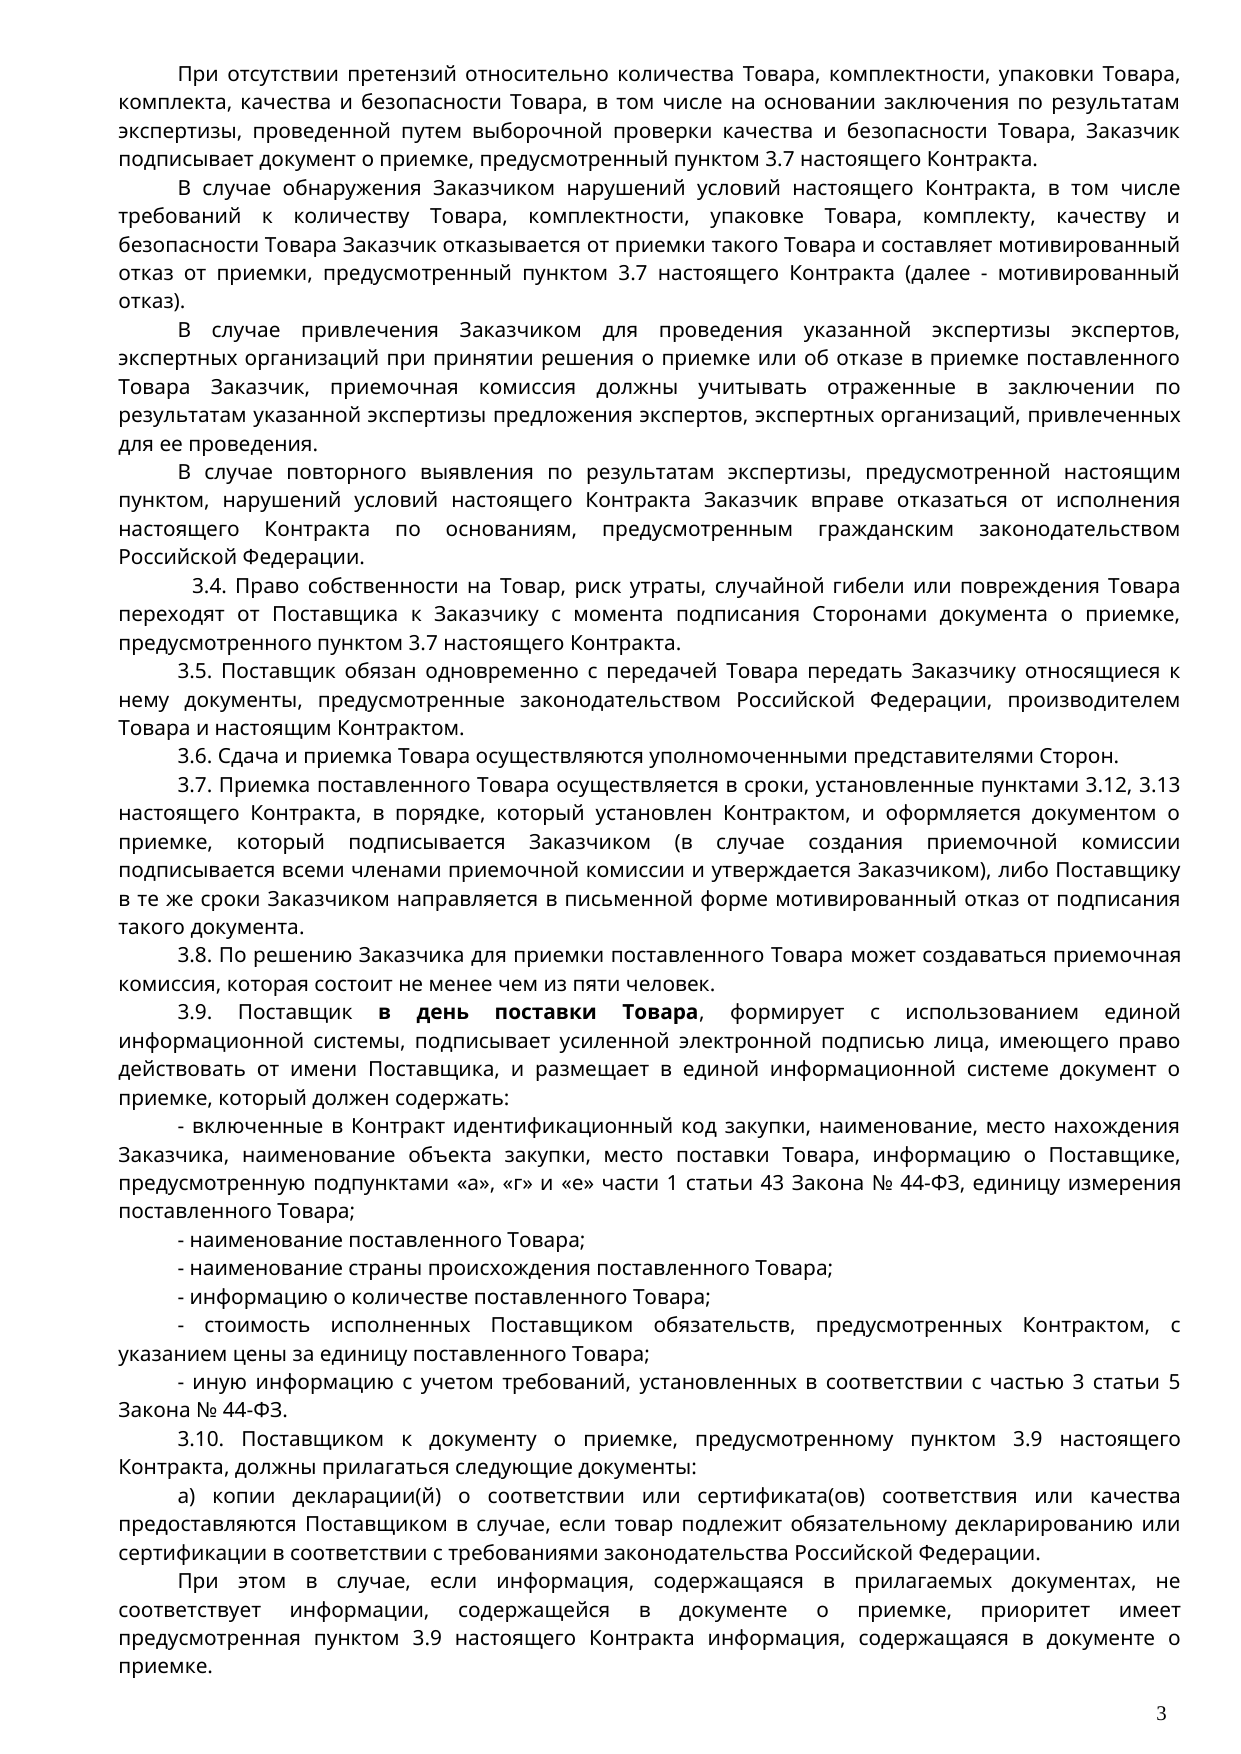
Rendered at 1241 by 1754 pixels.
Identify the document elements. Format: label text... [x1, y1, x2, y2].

text В случае привлечения Заказчиком для проведения указанной экспертизы экспертов, экспертных организаций при принятии решения о приемке или об отказе в приемке поставленного Товара Заказчик, приемочная комиссия должны учитывать отраженные в заключении по результатам указанной экспертизы предложения экспертов, экспертных организаций, привлеченных для ее проведения. [118, 315, 1182, 457]
text 3.5. Поставщик обязан одновременно с передачей Товара передать Заказчику относящиеся к нему документы, предусмотренные законодательством Российской Федерации, производителем Товара и настоящим Контрактом. [118, 656, 1182, 742]
text 3.4. Право собственности на Товар, риск утраты, случайной гибели или повреждения Товара переходят от Поставщика к Заказчику с момента подписания Сторонами документа о приемке, предусмотренного пунктом 3.7 настоящего Контракта. [118, 571, 1182, 656]
text 3.8. По решению Заказчика для приемки поставленного Товара может создаваться приемочная комиссия, которая состоит не менее чем из пяти человек. [118, 941, 1182, 997]
text В случае повторного выявления по результатам экспертизы, предусмотренной настоящим пунктом, нарушений условий настоящего Контракта Заказчик вправе отказаться от исполнения настоящего Контракта по основаниям, предусмотренным гражданским законодательством Российской Федерации. [118, 457, 1182, 571]
text 3.10. Поставщиком к документу о приемке, предусмотренному пунктом 3.9 настоящего Контракта, должны прилагаться следующие документы: [118, 1424, 1182, 1481]
text При отсутствии претензий относительно количества Товара, комплектности, упаковки Товара, комплекта, качества и безопасности Товара, в том числе на основании заключения по результатам экспертизы, проведенной путем выборочной проверки качества и безопасности Товара, Заказчик подписывает документ о приемке, предусмотренный пунктом 3.7 настоящего Контракта. [118, 59, 1182, 173]
text 3.6. Сдача и приемка Товара осуществляются уполномоченными представителями Сторон. [118, 742, 1182, 770]
text - иную информацию с учетом требований, установленных в соответствии с частью 3 статьи 5 Закона № 44-ФЗ. [118, 1367, 1182, 1424]
text - наименование страны происхождения поставленного Товара; [118, 1253, 1182, 1282]
text - информацию о количестве поставленного Товара; [118, 1282, 1182, 1310]
text 3.9. Поставщик в день поставки Товара, формирует с использованием единой информационной системы, подписывает усиленной электронной подписью лица, имеющего право действовать от имени Поставщика, и размещает в единой информационной системе документ о приемке, который должен содержать: [118, 997, 1182, 1111]
text - включенные в Контракт идентификационный код закупки, наименование, место нахождения Заказчика, наименование объекта закупки, место поставки Товара, информацию о Поставщике, предусмотренную подпунктами «а», «г» и «е» части 1 статьи 43 Закона № 44-ФЗ, единицу измерения поставленного Товара; [118, 1111, 1182, 1225]
text а) копии декларации(й) о соответствии или сертификата(ов) соответствия или качества предоставляются Поставщиком в случае, если товар подлежит обязательному декларированию или сертификации в соответствии с требованиями законодательства Российской Федерации. [118, 1481, 1182, 1566]
text При этом в случае, если информация, содержащаяся в прилагаемых документах, не соответствует информации, содержащейся в документе о приемке, приоритет имеет предусмотренная пунктом 3.9 настоящего Контракта информация, содержащаяся в документе о приемке. [118, 1566, 1182, 1680]
text - наименование поставленного Товара; [118, 1225, 1182, 1253]
text В случае обнаружения Заказчиком нарушений условий настоящего Контракта, в том числе требований к количеству Товара, комплектности, упаковке Товара, комплекту, качеству и безопасности Товара Заказчик отказывается от приемки такого Товара и составляет мотивированный отказ от приемки, предусмотренный пунктом 3.7 настоящего Контракта (далее - мотивированный отказ). [118, 173, 1182, 315]
text 3.7. Приемка поставленного Товара осуществляется в сроки, установленные пунктами 3.12, 3.13 настоящего Контракта, в порядке, который установлен Контрактом, и оформляется документом о приемке, который подписывается Заказчиком (в случае создания приемочной комиссии подписывается всеми членами приемочной комиссии и утверждается Заказчиком), либо Поставщику в те же сроки Заказчиком направляется в письменной форме мотивированный отказ от подписания такого документа. [118, 770, 1182, 941]
text - стоимость исполненных Поставщиком обязательств, предусмотренных Контрактом, с указанием цены за единицу поставленного Товара; [118, 1310, 1182, 1367]
